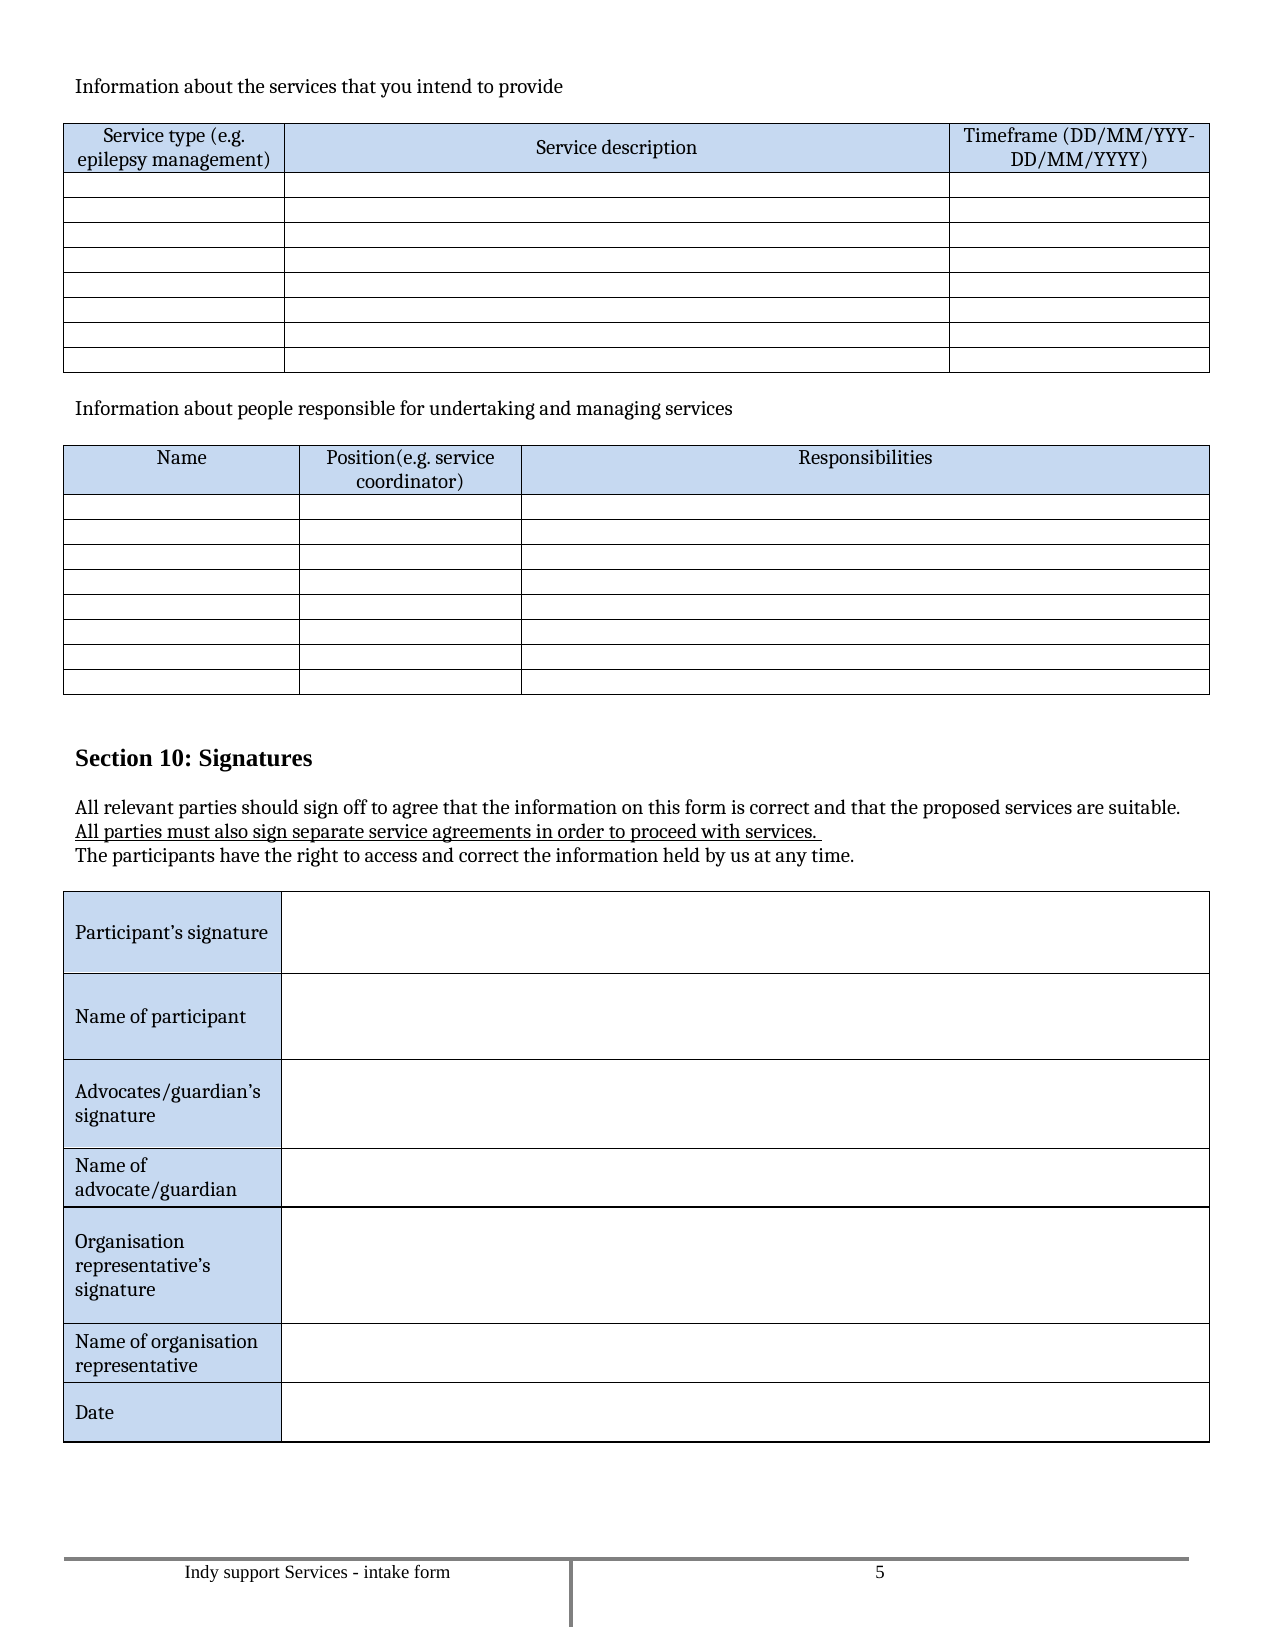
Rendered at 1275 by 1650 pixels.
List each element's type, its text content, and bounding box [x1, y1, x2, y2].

text Information about the services that you intend to provide [75, 75, 1200, 99]
table_header Position(e.g. service coordinator) [300, 446, 521, 494]
table_cell [522, 545, 1209, 569]
table_header Responsibilities [522, 446, 1209, 494]
table_cell [64, 645, 299, 669]
table_cell [950, 348, 1209, 372]
table_cell [64, 248, 284, 272]
table_cell [950, 223, 1209, 247]
table_cell [950, 198, 1209, 222]
table_header Service type (e.g. epilepsy management) [64, 124, 284, 172]
table_cell [300, 620, 521, 644]
table_header Name [64, 446, 299, 494]
table_cell Name of advocate/guardian [64, 1149, 281, 1206]
table_header Service description [285, 124, 949, 172]
table_cell Name of participant [64, 974, 281, 1059]
table_cell [64, 323, 284, 347]
text The participants have the right to access and correct the information held by us at any time. [75, 843, 1200, 867]
table_cell [522, 520, 1209, 544]
table_cell [64, 595, 299, 619]
table_cell [64, 495, 299, 519]
table_cell [282, 1383, 1209, 1441]
table_cell Advocates/guardian’s signature [64, 1060, 281, 1147]
table_cell [950, 323, 1209, 347]
table_cell [300, 495, 521, 519]
table_cell [64, 545, 299, 569]
table_cell [64, 520, 299, 544]
table_cell [285, 273, 949, 297]
text All relevant parties should sign off to agree that the information on this form is correct and that the proposed services are suitable. All parties must also sign separate service agreements in order to proceed with services. [75, 795, 1200, 843]
table_cell Date [64, 1383, 281, 1441]
table_cell [522, 570, 1209, 594]
table_cell [282, 1149, 1209, 1206]
table_cell [64, 348, 284, 372]
table_cell [285, 173, 949, 197]
table_cell [64, 298, 284, 322]
table_cell [950, 173, 1209, 197]
table_cell [300, 645, 521, 669]
table_cell [64, 223, 284, 247]
table_cell [285, 198, 949, 222]
table_cell [285, 248, 949, 272]
table_cell [285, 348, 949, 372]
table_cell [282, 974, 1209, 1059]
table_cell [950, 248, 1209, 272]
table_cell [285, 298, 949, 322]
table_cell [950, 273, 1209, 297]
table_cell [64, 620, 299, 644]
table_cell [522, 620, 1209, 644]
table_cell [300, 570, 521, 594]
table_header Timeframe (DD/MM/YYY-DD/MM/YYYY) [950, 124, 1209, 172]
table_cell [950, 298, 1209, 322]
table_cell Name of organisation representative [64, 1324, 281, 1382]
table_cell [522, 670, 1209, 694]
table_cell [64, 570, 299, 594]
table_cell [64, 273, 284, 297]
table_header Participant’s signature [64, 892, 281, 972]
table_cell [285, 323, 949, 347]
table_cell [282, 1208, 1209, 1323]
text Section 10: Signatures [75, 743, 1200, 771]
table_cell [300, 595, 521, 619]
table_cell [282, 1060, 1209, 1147]
table_cell [285, 223, 949, 247]
table_cell [282, 1324, 1209, 1382]
table_cell [522, 645, 1209, 669]
table_cell [522, 595, 1209, 619]
table_cell [300, 520, 521, 544]
table_cell [300, 670, 521, 694]
table_cell [64, 173, 284, 197]
table_cell [64, 670, 299, 694]
table_cell [300, 545, 521, 569]
table_cell [64, 198, 284, 222]
text Information about people responsible for undertaking and managing services [75, 397, 1200, 421]
table_header [282, 892, 1209, 972]
table_cell [522, 495, 1209, 519]
table_cell Organisation representative’s signature [64, 1208, 281, 1323]
